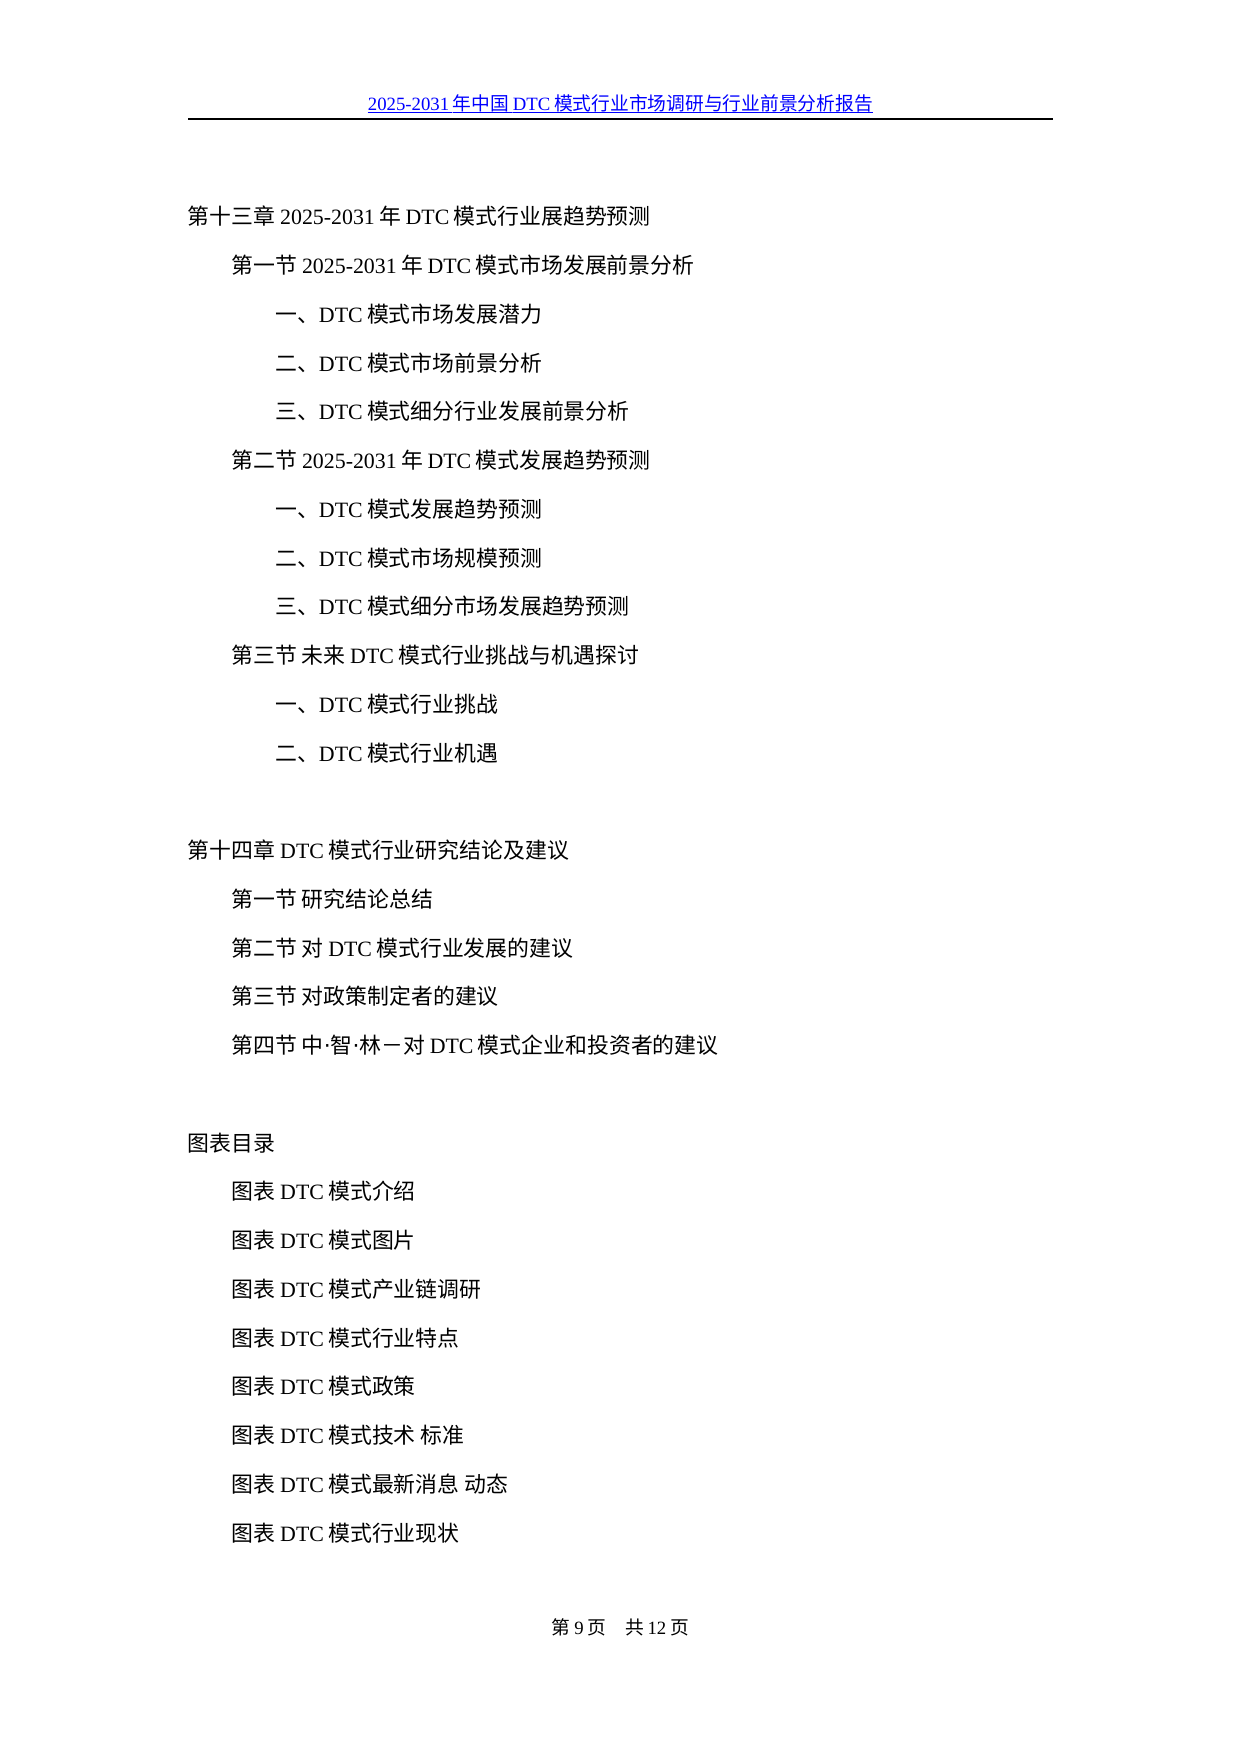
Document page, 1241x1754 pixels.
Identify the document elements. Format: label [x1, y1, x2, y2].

text [187, 150, 1053, 1548]
